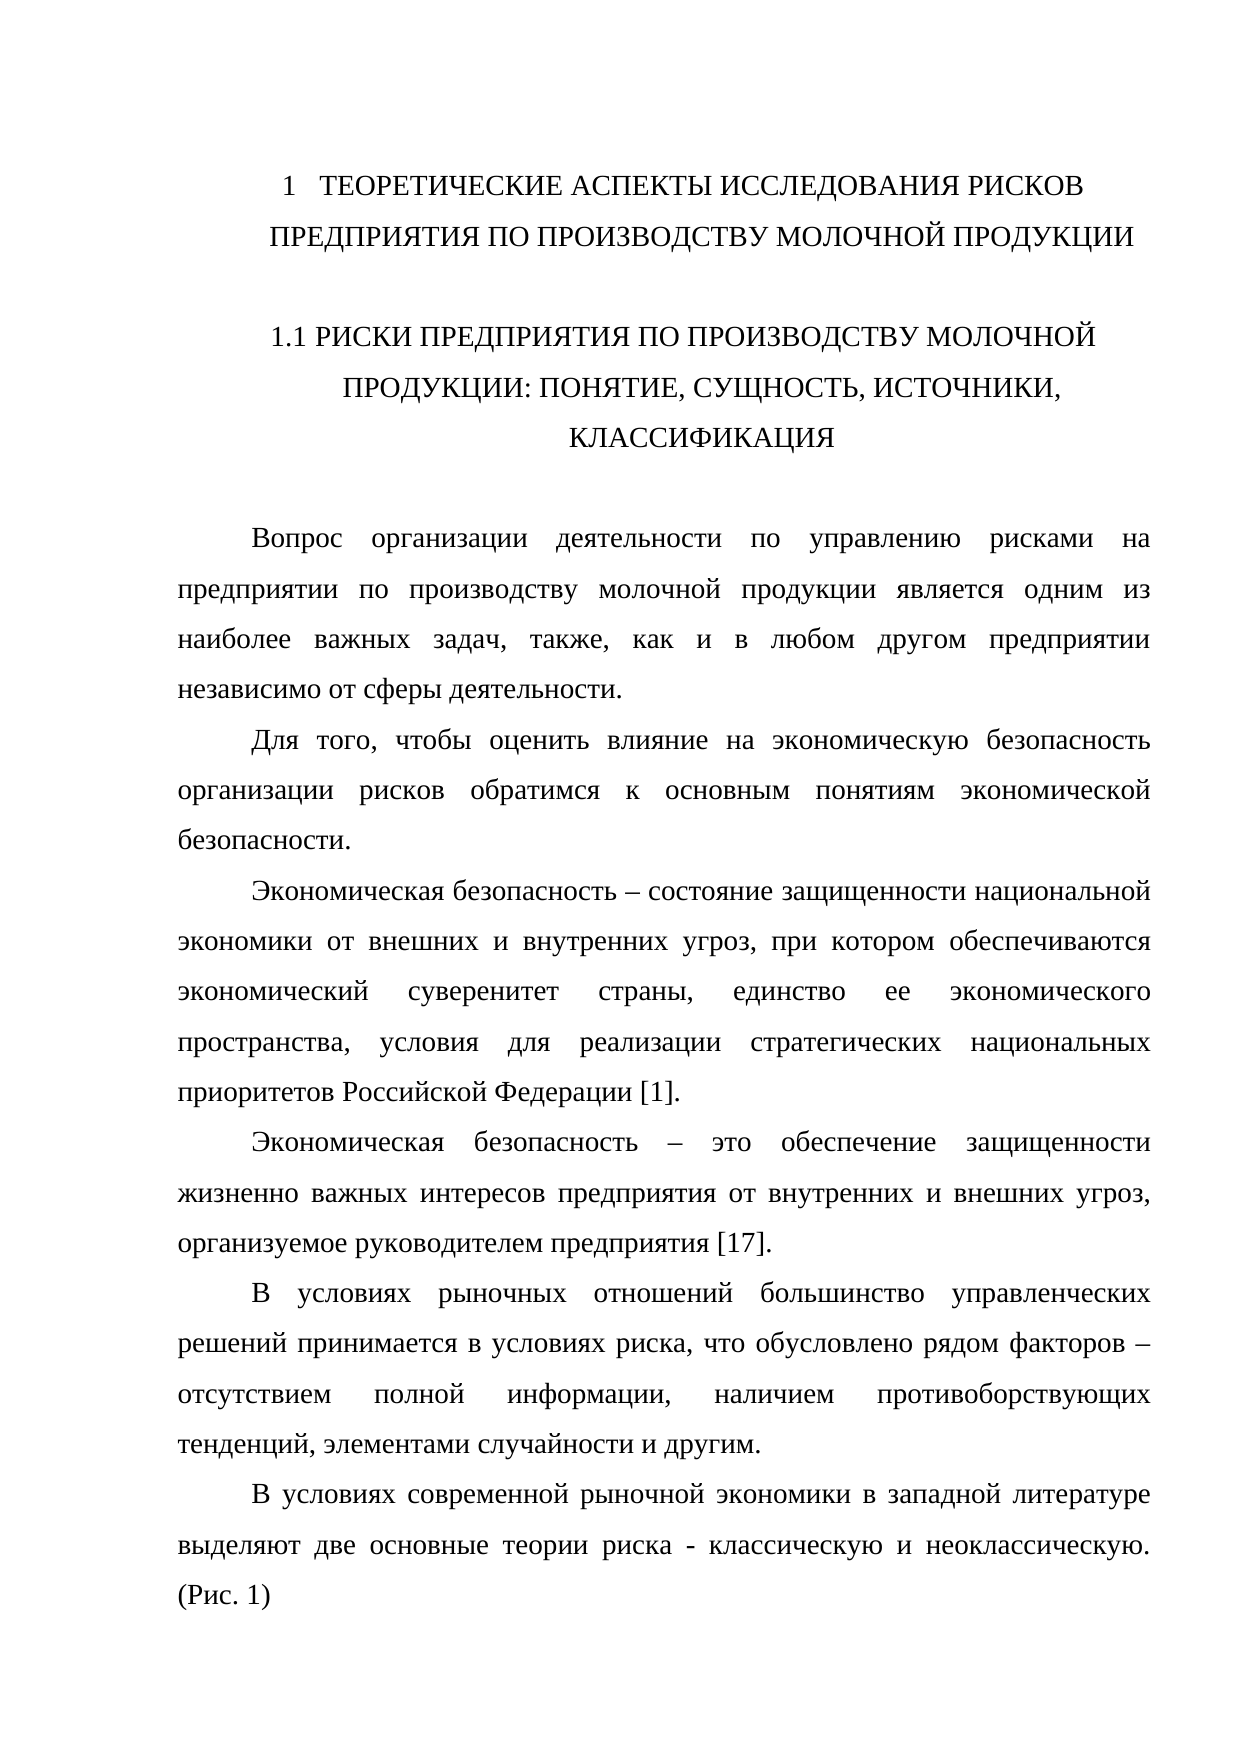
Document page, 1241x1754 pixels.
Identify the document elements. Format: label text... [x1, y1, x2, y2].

text Экономическая безопасность – это обеспечение защищенности жизненно важных интересов предприятия от внутренних и внешних угроз, организуемое руководителем предприятия [17]. [177, 1124, 1152, 1258]
text Экономическая безопасность – состояние защищенности национальной экономики от внешних и внутренних угроз, при котором обеспечиваются экономический суверенитет страны, единство ее экономического пространства, условия для реализации стратегических национальных приоритетов Российской Федерации [1]. [177, 873, 1152, 1108]
list РИСКИ ПРЕДПРИЯТИЯ ПО ПРОИЗВОДСТВУ МОЛОЧНОЙ ПРОДУКЦИИ: ПОНЯТИЕ, СУЩНОСТЬ, ИСТОЧНИКИ, КЛАССИФИКАЦИЯ [215, 319, 1152, 453]
text Вопрос организации деятельности по управлению рисками на предприятии по производству молочной продукции является одним из наиболее важных задач, также, как и в любом другом предприятии независимо от сферы деятельности. [177, 521, 1152, 705]
text В условиях современной рыночной экономики в западной литературе выделяют две основные теории риска - классическую и неоклассическую. (Рис. 1) [177, 1477, 1152, 1611]
list ТЕОРЕТИЧЕСКИЕ АСПЕКТЫ ИССЛЕДОВАНИЯ РИСКОВ ПРЕДПРИЯТИЯ ПО ПРОИЗВОДСТВУ МОЛОЧНОЙ ПРОДУКЦИИ [215, 168, 1152, 252]
text В условиях рыночных отношений большинство управленческих решений принимается в условиях риска, что обусловлено рядом факторов – отсутствием полной информации, наличием противоборствующих тенденций, элементами случайности и другим. [177, 1275, 1152, 1460]
text Для того, чтобы оценить влияние на экономическую безопасность организации рисков обратимся к основным понятиям экономической безопасности. [177, 722, 1152, 856]
